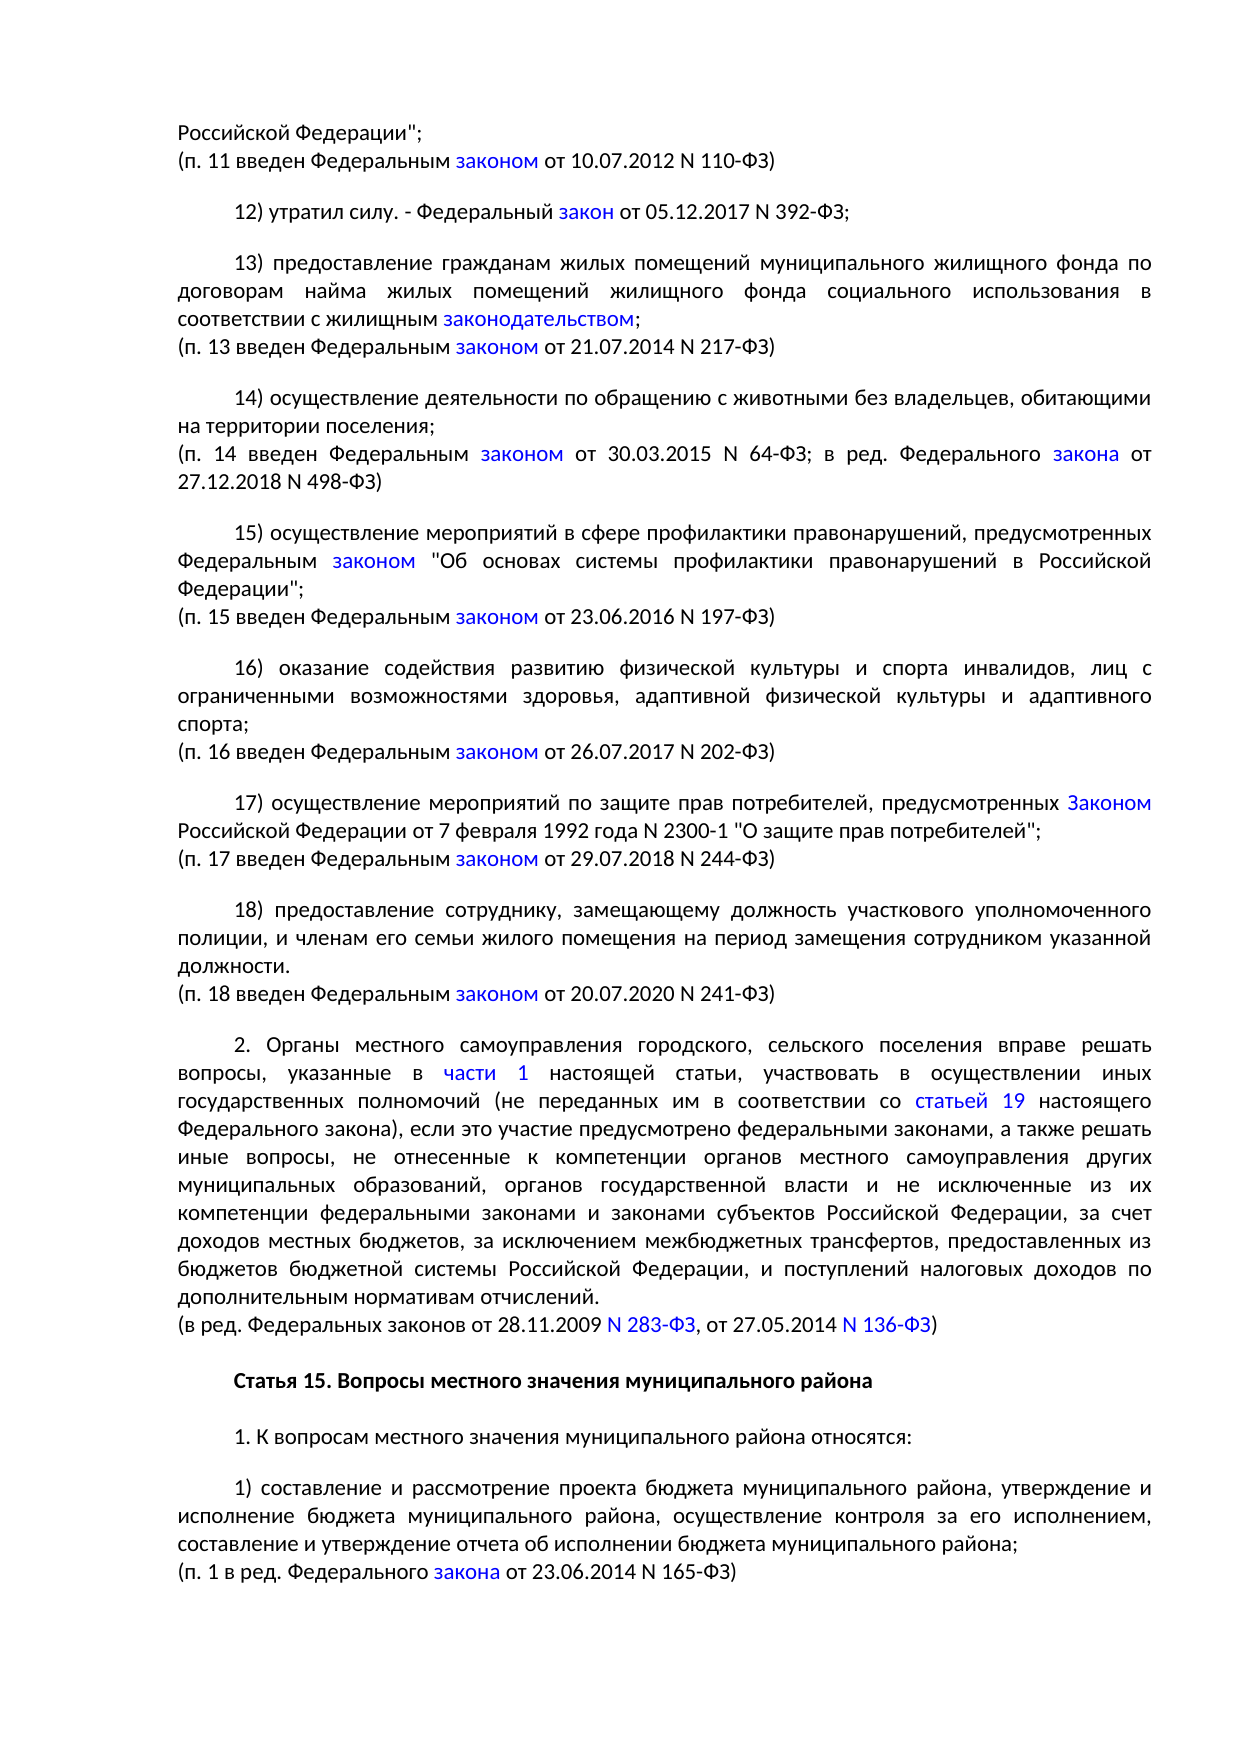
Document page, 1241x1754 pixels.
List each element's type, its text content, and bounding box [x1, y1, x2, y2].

text 15) осуществление мероприятий в сфере профилактики правонарушений, предусмотренных Федеральным законом "Об основах системы профилактики правонарушений в Российской Федерации"; [177, 518, 1152, 602]
text 16) оказание содействия развитию физической культуры и спорта инвалидов, лиц с ограниченными возможностями здоровья, адаптивной физической культуры и адаптивного спорта; [177, 653, 1152, 737]
text (п. 14 введен Федеральным законом от 30.03.2015 N 64-ФЗ; в ред. Федерального закона от 27.12.2018 N 498-ФЗ) [177, 439, 1152, 495]
text 13) предоставление гражданам жилых помещений муниципального жилищного фонда по договорам найма жилых помещений жилищного фонда социального использования в соответствии с жилищным законодательством; [177, 248, 1152, 332]
text 1. К вопросам местного значения муниципального района относятся: [177, 1422, 1152, 1450]
text (п. 17 введен Федеральным законом от 29.07.2018 N 244-ФЗ) [177, 844, 1152, 872]
text (п. 13 введен Федеральным законом от 21.07.2014 N 217-ФЗ) [177, 332, 1152, 360]
text 18) предоставление сотруднику, замещающему должность участкового уполномоченного полиции, и членам его семьи жилого помещения на период замещения сотрудником указанной должности. [177, 895, 1152, 979]
text (в ред. Федеральных законов от 28.11.2009 N 283-ФЗ, от 27.05.2014 N 136-ФЗ) [177, 1310, 1152, 1338]
text 1) составление и рассмотрение проекта бюджета муниципального района, утверждение и исполнение бюджета муниципального района, осуществление контроля за его исполнением, составление и утверждение отчета об исполнении бюджета муниципального района; [177, 1473, 1152, 1557]
text 2. Органы местного самоуправления городского, сельского поселения вправе решать вопросы, указанные в части 1 настоящей статьи, участвовать в осуществлении иных государственных полномочий (не переданных им в соответствии со статьей 19 настоящего Федерального закона), если это участие предусмотрено федеральными законами, а также решать иные вопросы, не отнесенные к компетенции органов местного самоуправления других муниципальных образований, органов государственной власти и не исключенные из их компетенции федеральными законами и законами субъектов Российской Федерации, за счет доходов местных бюджетов, за исключением межбюджетных трансфертов, предоставленных из бюджетов бюджетной системы Российской Федерации, и поступлений налоговых доходов по дополнительным нормативам отчислений. [177, 1030, 1152, 1310]
text (п. 18 введен Федеральным законом от 20.07.2020 N 241-ФЗ) [177, 979, 1152, 1007]
text 14) осуществление деятельности по обращению с животными без владельцев, обитающими на территории поселения; [177, 383, 1152, 439]
text (п. 11 введен Федеральным законом от 10.07.2012 N 110-ФЗ) [177, 146, 1152, 174]
title Статья 15. Вопросы местного значения муниципального района [177, 1366, 1152, 1394]
text (п. 15 введен Федеральным законом от 23.06.2016 N 197-ФЗ) [177, 602, 1152, 630]
text 17) осуществление мероприятий по защите прав потребителей, предусмотренных Законом Российской Федерации от 7 февраля 1992 года N 2300-1 "О защите прав потребителей"; [177, 788, 1152, 844]
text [177, 118, 1152, 146]
text 12) утратил силу. - Федеральный закон от 05.12.2017 N 392-ФЗ; [177, 197, 1152, 225]
text (п. 16 введен Федеральным законом от 26.07.2017 N 202-ФЗ) [177, 737, 1152, 765]
text (п. 1 в ред. Федерального закона от 23.06.2014 N 165-ФЗ) [177, 1557, 1152, 1585]
